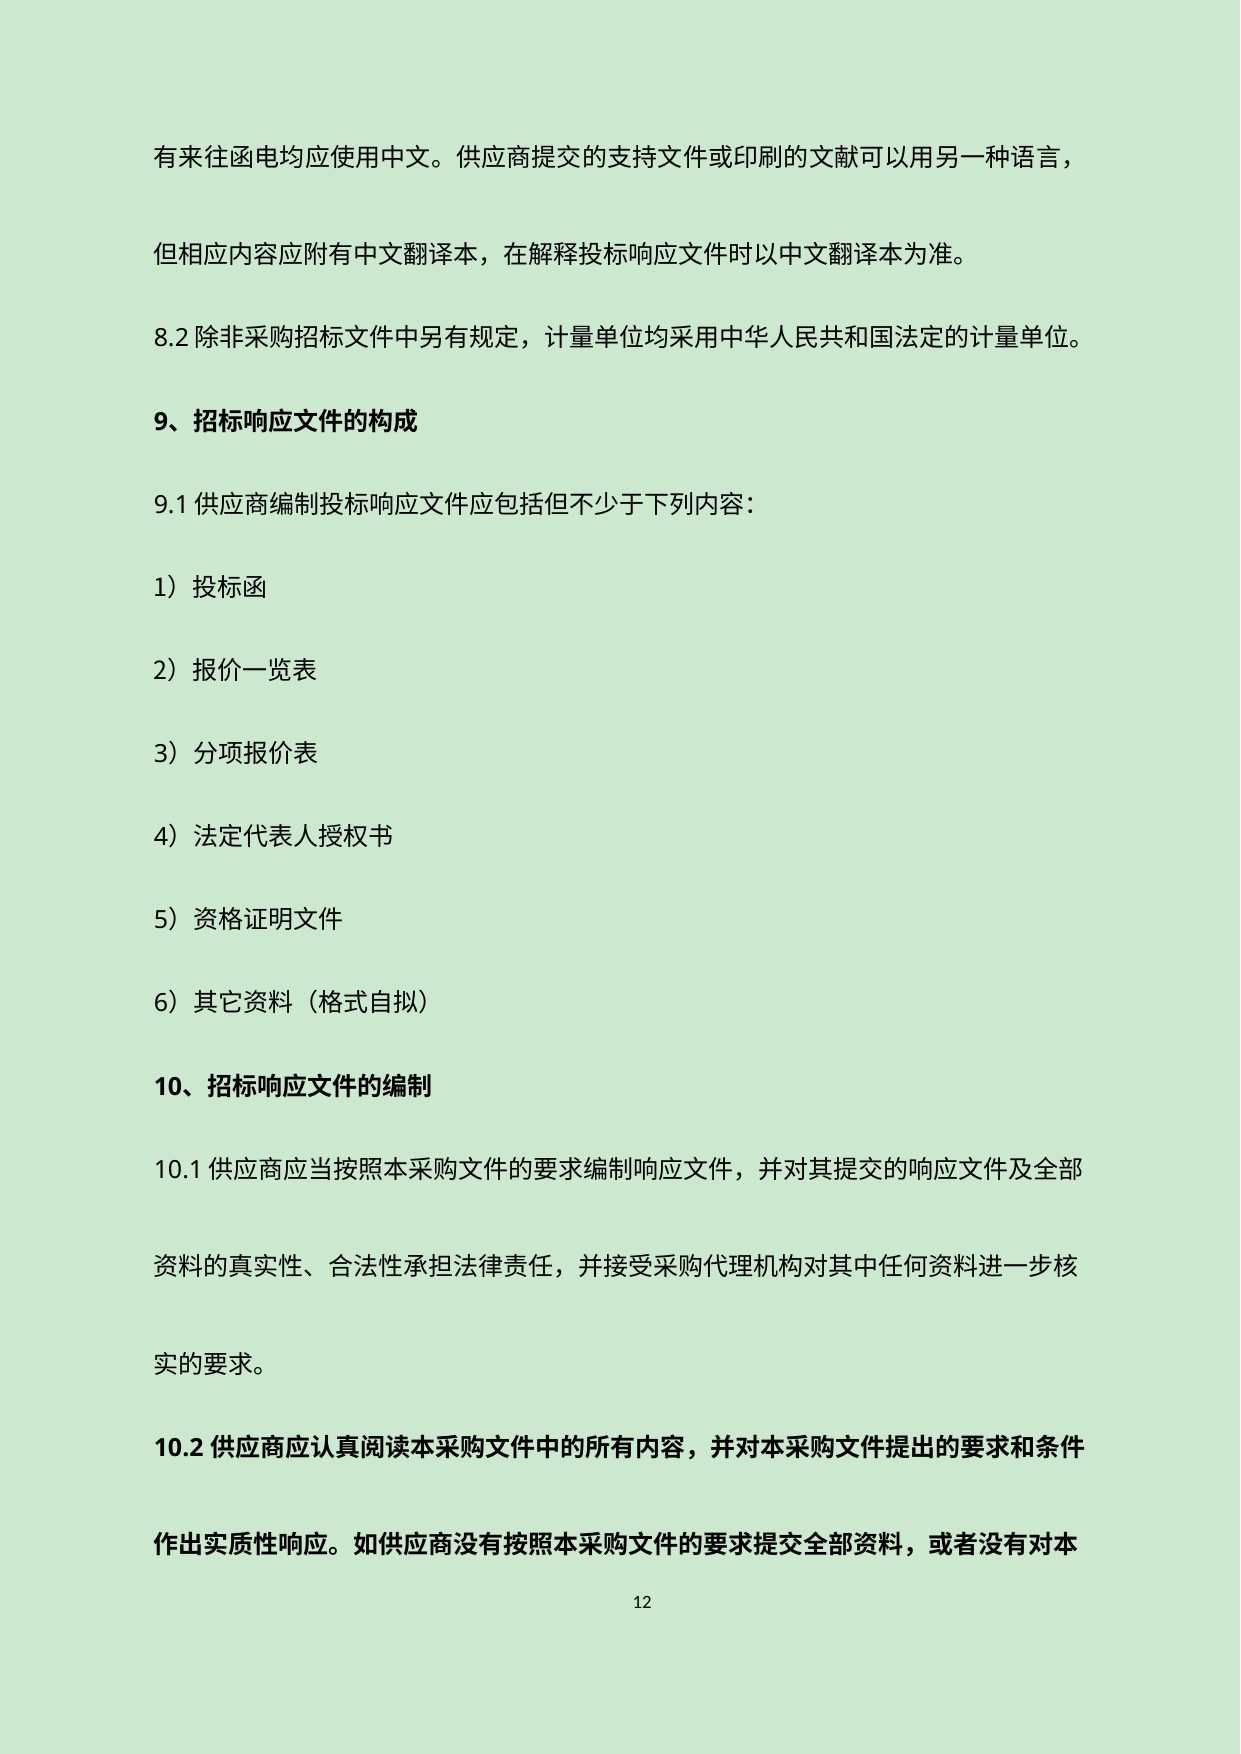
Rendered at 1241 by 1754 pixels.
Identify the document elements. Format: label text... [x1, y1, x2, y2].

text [153, 123, 1087, 285]
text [153, 1413, 1087, 1575]
text 2）报价一览表 [153, 636, 1087, 701]
text 6）其它资料（格式自拟） [153, 968, 1087, 1033]
text 5）资格证明文件 [153, 885, 1087, 950]
text 9、招标响应文件的构成 [153, 387, 1087, 452]
text 8.2除非采购招标文件中另有规定，计量单位均采用中华人民共和国法定的计量单位。 [153, 303, 1087, 368]
text 10、招标响应文件的编制 [153, 1052, 1087, 1117]
text 3）分项报价表 [153, 719, 1087, 784]
text 9.1供应商编制投标响应文件应包括但不少于下列内容： [153, 470, 1087, 535]
text 1）投标函 [153, 553, 1087, 618]
text 4）法定代表人授权书 [153, 802, 1087, 867]
text 10.1供应商应当按照本采购文件的要求编制响应文件，并对其提交的响应文件及全部资料的真实性、合法性承担法律责任，并接受采购代理机构对其中任何资料进一步核实的要求。 [153, 1135, 1087, 1395]
